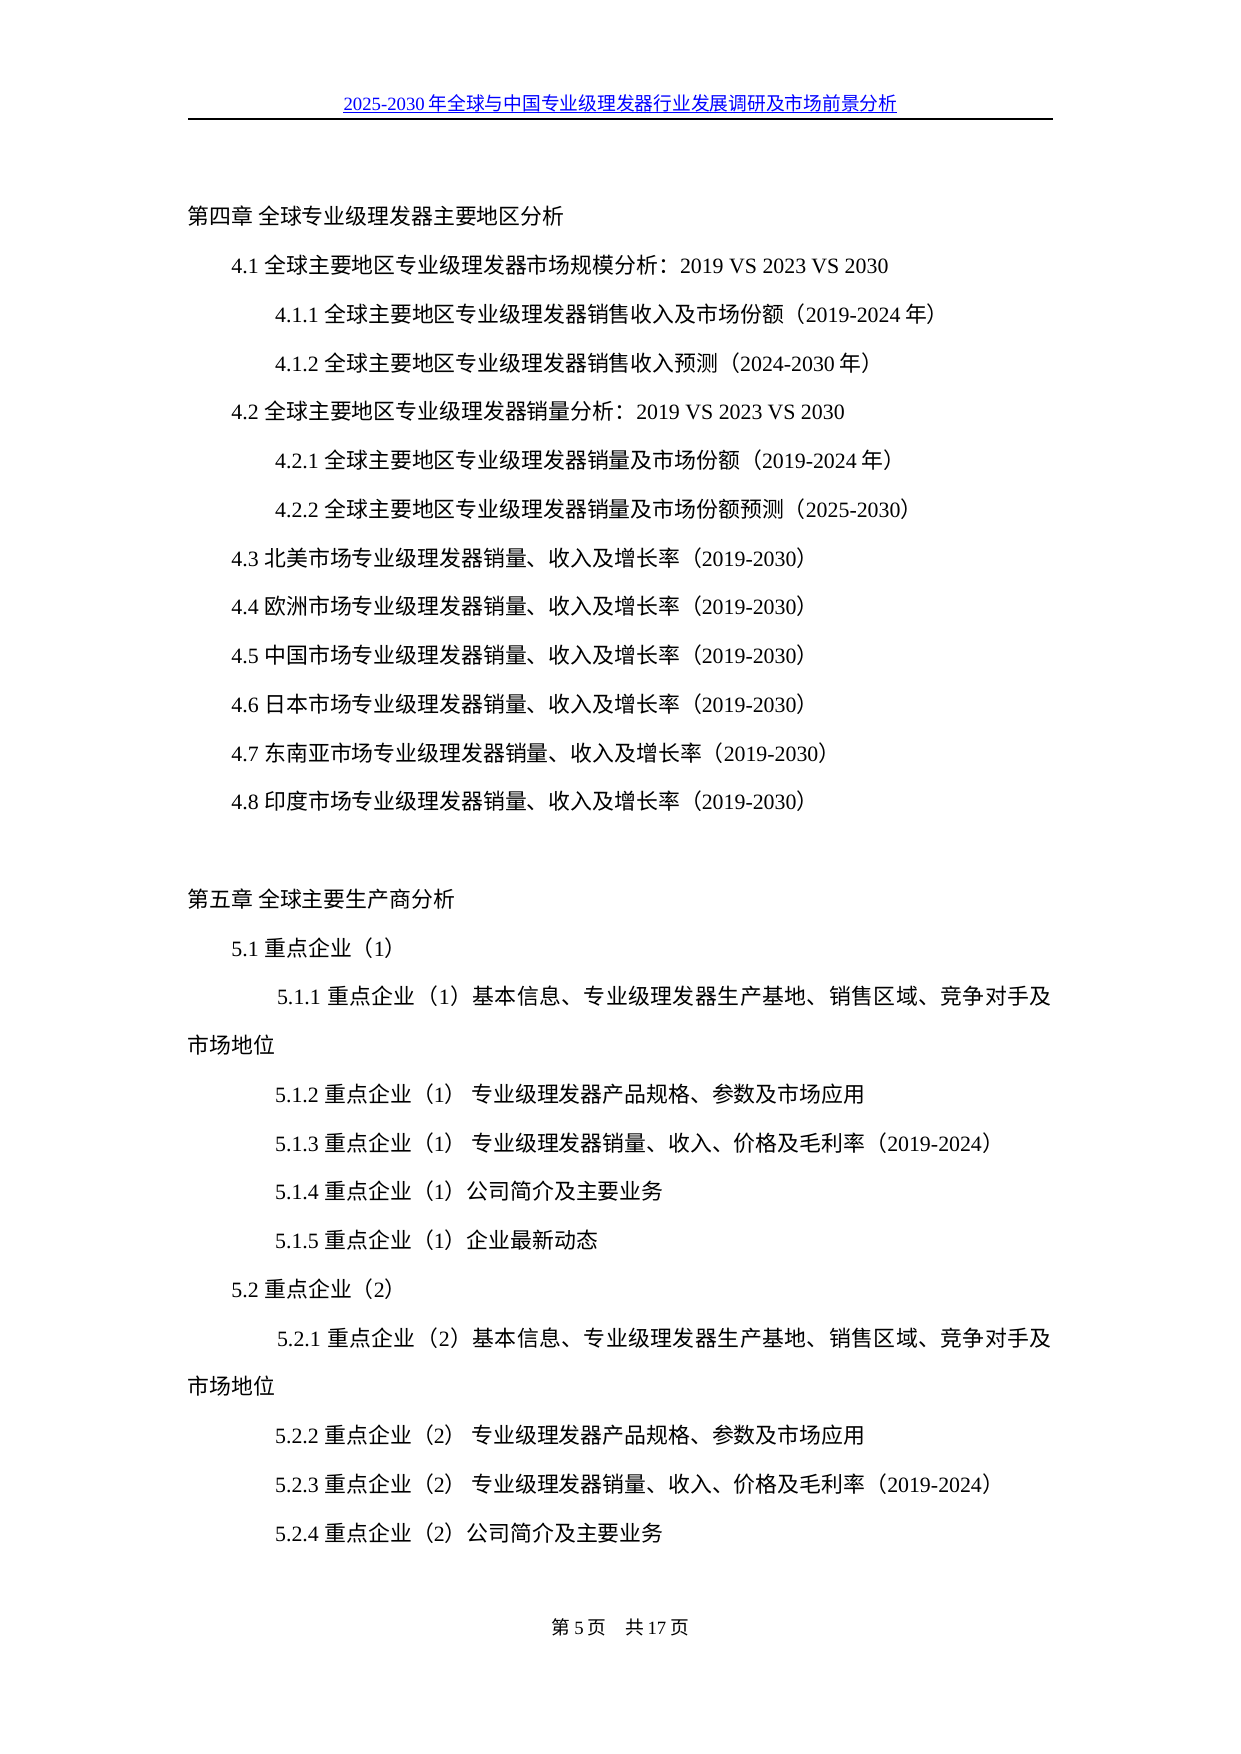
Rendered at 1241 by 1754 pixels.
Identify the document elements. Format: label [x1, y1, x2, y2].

text [187, 150, 1053, 1548]
